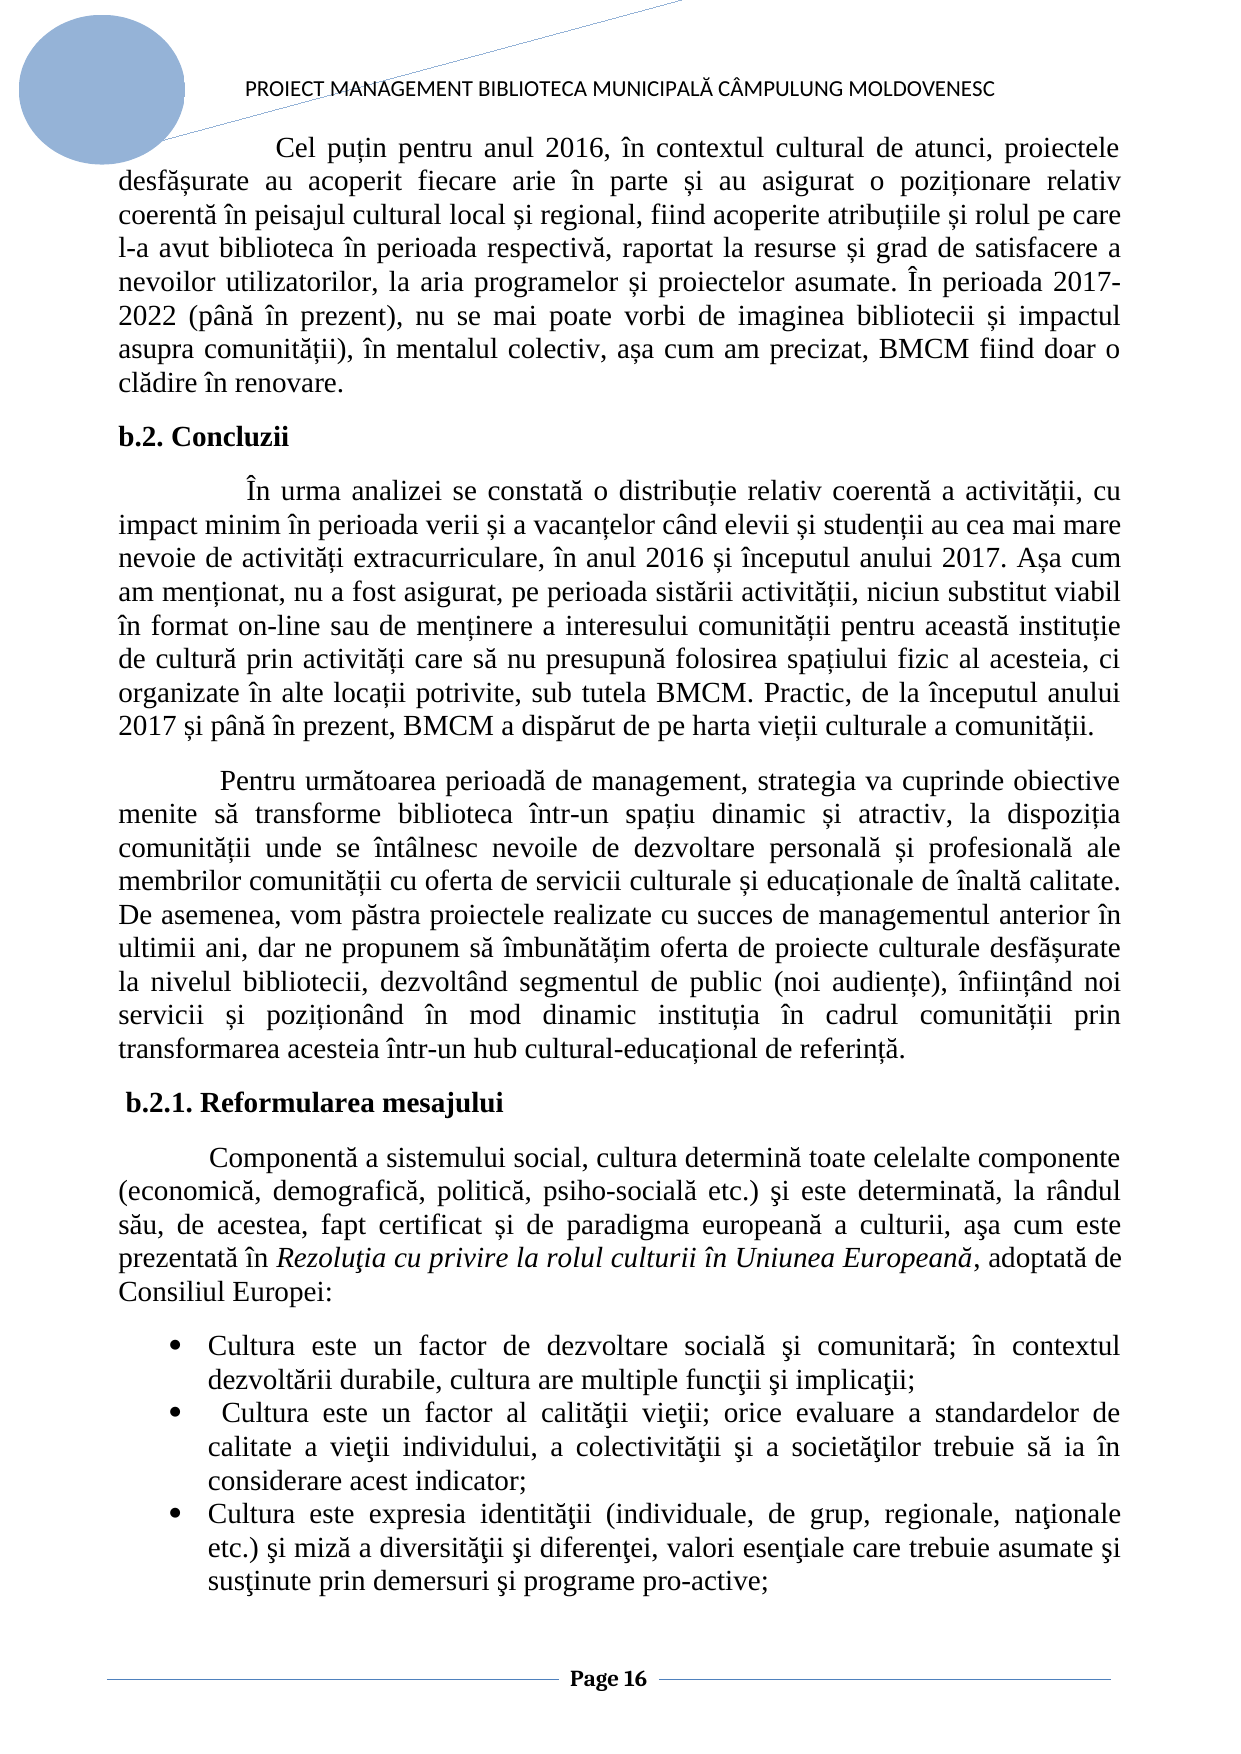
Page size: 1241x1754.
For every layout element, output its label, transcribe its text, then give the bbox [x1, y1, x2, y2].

text b.2. Concluzii [118, 419, 1122, 453]
text În urma analizei se constată o distribuție relativ coerentă a activității, cu impact minim în perioada verii și a vacanțelor când elevii și studenții au cea mai mare nevoie de activități extracurriculare, în anul 2016 și începutul anului 2017. Așa cum am menționat, nu a fost asigurat, pe perioada sistării activității, niciun substitut viabil în format on-line sau de menținere a interesului comunității pentru această instituție de cultură prin activități care să nu presupună folosirea spațiului fizic al acesteia, ci organizate în alte locații potrivite, sub tutela BMCM. Practic, de la începutul anului 2017 și până în prezent, BMCM a dispărut de pe harta vieții culturale a comunității. [118, 473, 1122, 742]
list Cultura este un factor de dezvoltare socială şi comunitară; în contextul dezvoltării durabile, cultura are multiple funcţii şi implicaţii; [170, 1328, 1122, 1395]
text Componentă a sistemului social, cultura determină toate celelalte componente (economică, demografică, politică, psiho-socială etc.) şi este determinată, la rândul său, de acestea, fapt certificat și de paradigma europeană a culturii, aşa cum este prezentată în Rezoluţia cu privire la rolul culturii în Uniunea Europeană, adoptată de Consiliul Europei: [118, 1140, 1122, 1307]
list Cultura este un factor al calităţii vieţii; orice evaluare a standardelor de calitate a vieţii individului, a colectivităţii şi a societăţilor trebuie să ia în considerare acest indicator; [170, 1395, 1122, 1496]
text Pentru următoarea perioadă de management, strategia va cuprinde obiective menite să transforme biblioteca într-un spațiu dinamic și atractiv, la dispoziția comunității unde se întâlnesc nevoile de dezvoltare personală și profesională ale membrilor comunității cu oferta de servicii culturale și educaționale de înaltă calitate. De asemenea, vom păstra proiectele realizate cu succes de managementul anterior în ultimii ani, dar ne propunem să îmbunătățim oferta de proiecte culturale desfășurate la nivelul bibliotecii, dezvoltând segmentul de public (noi audiențe), înființând noi servicii și poziționând în mod dinamic instituția în cadrul comunității prin transformarea acesteia într-un hub cultural-educațional de referință. [118, 763, 1122, 1064]
list Cultura este expresia identităţii (individuale, de grup, regionale, naţionale etc.) şi miză a diversităţii şi diferenţei, valori esenţiale care trebuie asumate şi susţinute prin demersuri şi programe pro-active; [170, 1496, 1122, 1597]
text b.2.1. Reformularea mesajului [118, 1085, 1122, 1119]
text Cel puțin pentru anul 2016, în contextul cultural de atunci, proiectele desfășurate au acoperit fiecare arie în parte și au asigurat o poziționare relativ coerentă în peisajul cultural local și regional, fiind acoperite atribuțiile și rolul pe care l-a avut biblioteca în perioada respectivă, raportat la resurse și grad de satisfacere a nevoilor utilizatorilor, la aria programelor și proiectelor asumate. În perioada 2017-2022 (până în prezent), nu se mai poate vorbi de imaginea bibliotecii și impactul asupra comunității), în mentalul colectiv, așa cum am precizat, BMCM fiind doar o clădire în renovare. [118, 130, 1122, 398]
